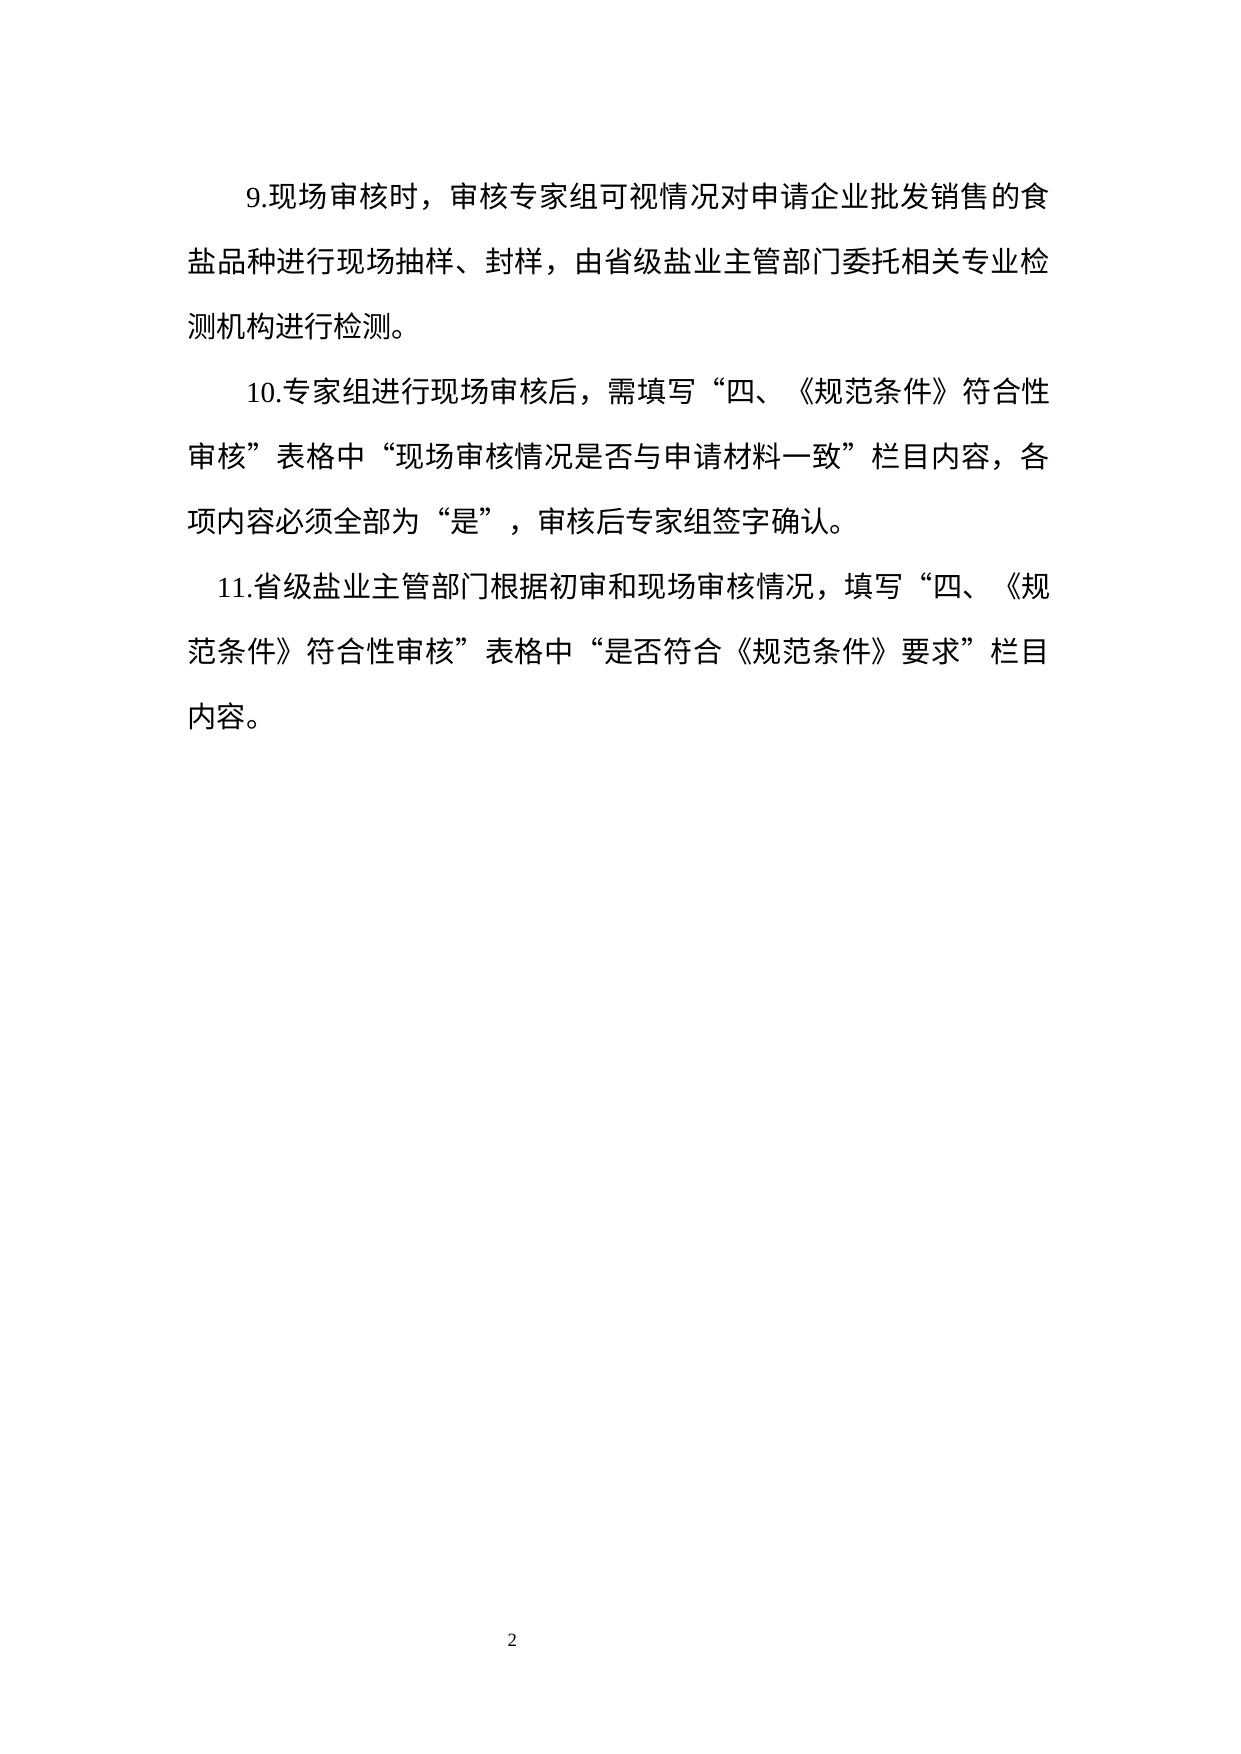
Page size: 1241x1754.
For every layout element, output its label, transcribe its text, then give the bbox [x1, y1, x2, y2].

text 11.省级盐业主管部门根据初审和现场审核情况，填写“四、《规范条件》符合性审核”表格中“是否符合《规范条件》要求”栏目内容。 [187, 552, 1053, 747]
text 10.专家组进行现场审核后，需填写“四、《规范条件》符合性审核”表格中“现场审核情况是否与申请材料一致”栏目内容，各项内容必须全部为“是”，审核后专家组签字确认。 [187, 357, 1053, 552]
text 9.现场审核时，审核专家组可视情况对申请企业批发销售的食盐品种进行现场抽样、封样，由省级盐业主管部门委托相关专业检测机构进行检测。 [187, 162, 1053, 357]
